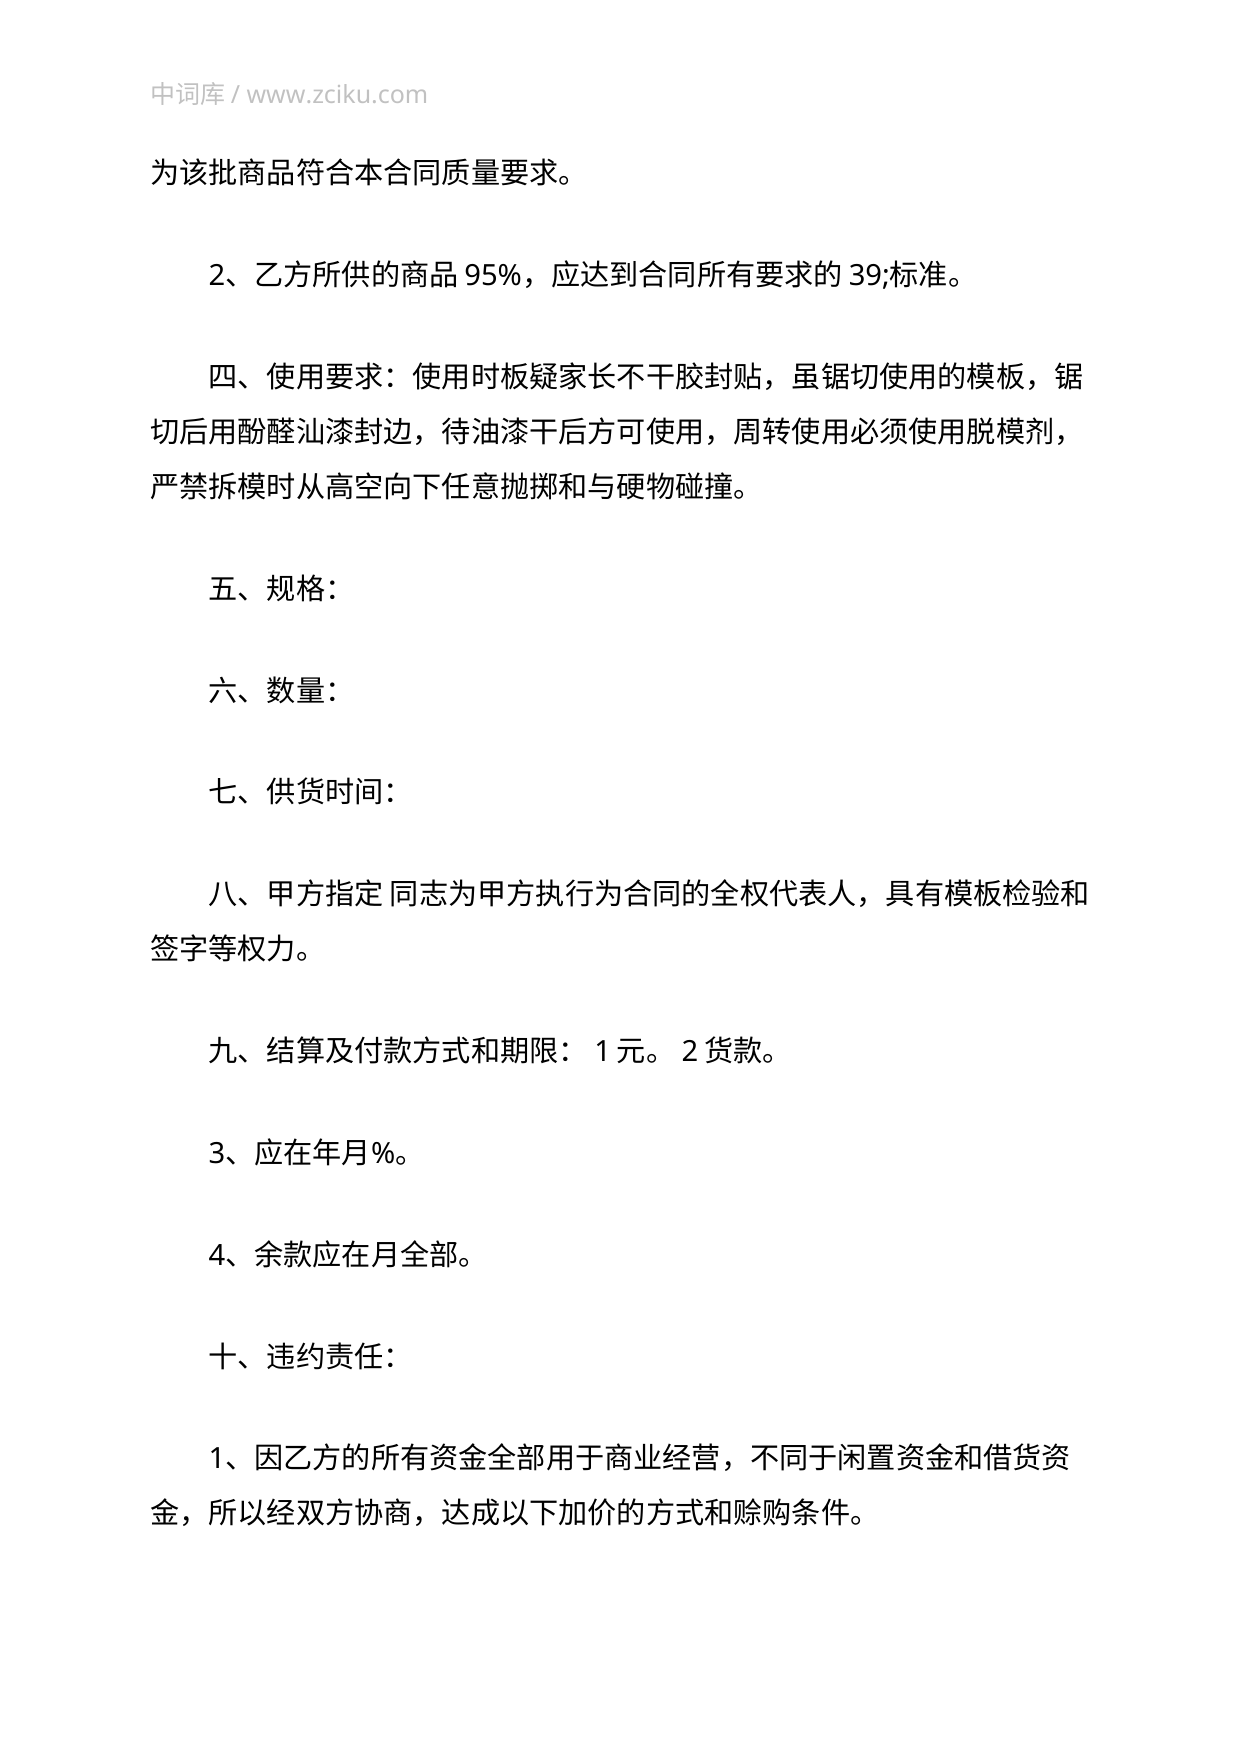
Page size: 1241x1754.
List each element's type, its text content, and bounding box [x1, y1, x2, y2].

text 四、使用要求：使用时板疑家长不干胶封贴，虽锯切使用的模板，锯切后用酚醛汕漆封边，待油漆干后方可使用，周转使用必须使用脱模剂，严禁拆模时从高空向下任意抛掷和与硬物碰撞。 [150, 354, 1090, 506]
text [150, 150, 1090, 192]
text 七、供货时间： [150, 769, 1090, 811]
text 2、乙方所供的商品95%，应达到合同所有要求的39;标准。 [150, 252, 1090, 294]
text 六、数量： [150, 667, 1090, 709]
text 1、因乙方的所有资金全部用于商业经营，不同于闲置资金和借货资金，所以经双方协商，达成以下加价的方式和赊购条件。 [150, 1435, 1090, 1532]
text 九、结算及付款方式和期限： 1元。 2货款。 [150, 1027, 1090, 1070]
text 4、余款应在月全部。 [150, 1231, 1090, 1274]
text 五、规格： [150, 565, 1090, 608]
text 八、甲方指定 同志为甲方执行为合同的全权代表人，具有模板检验和签字等权力。 [150, 871, 1090, 968]
text 3、应在年月%。 [150, 1129, 1090, 1172]
text 十、违约责任： [150, 1333, 1090, 1376]
